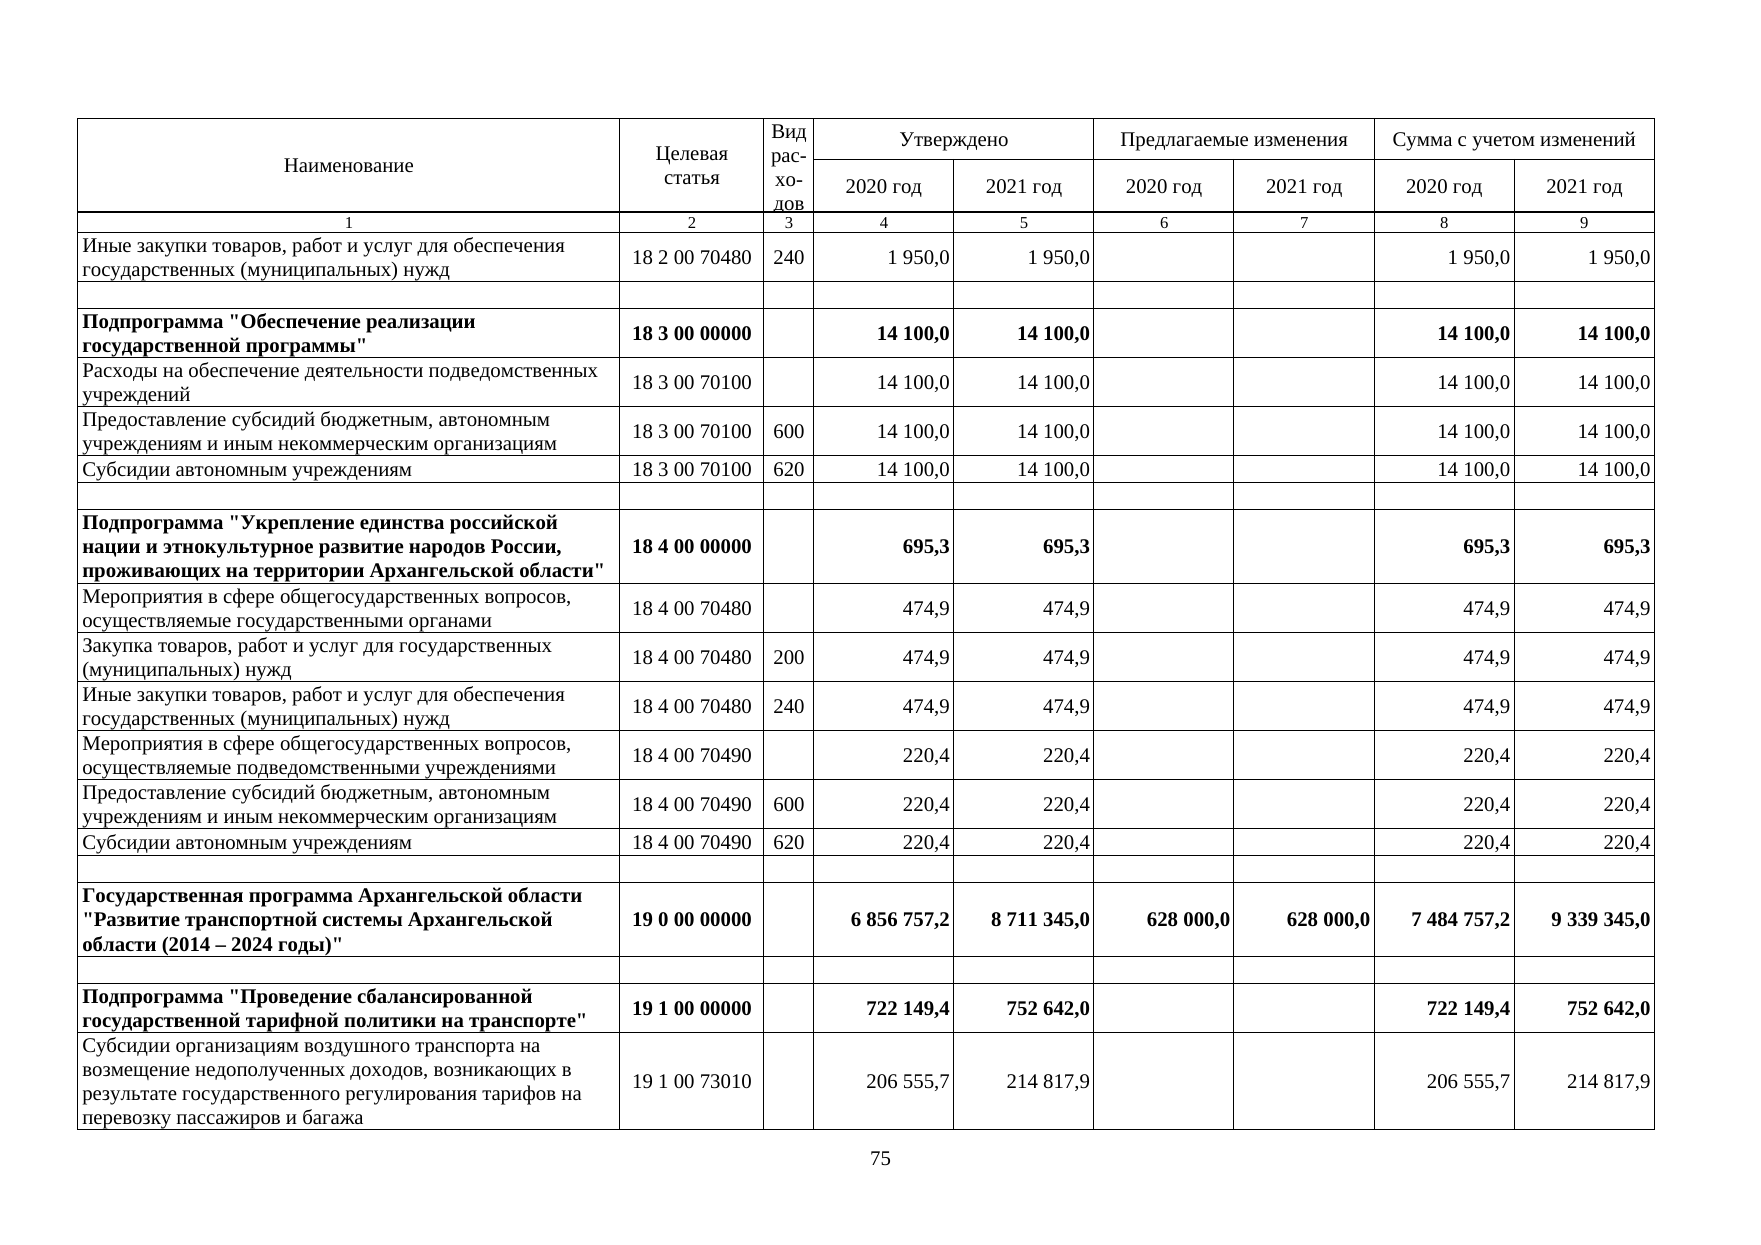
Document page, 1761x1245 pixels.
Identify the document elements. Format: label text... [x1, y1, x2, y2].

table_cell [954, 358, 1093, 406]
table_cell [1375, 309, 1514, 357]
table_cell 1 [78, 213, 619, 232]
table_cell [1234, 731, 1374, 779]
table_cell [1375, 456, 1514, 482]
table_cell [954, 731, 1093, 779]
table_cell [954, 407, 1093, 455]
table_cell 8 [1375, 213, 1514, 232]
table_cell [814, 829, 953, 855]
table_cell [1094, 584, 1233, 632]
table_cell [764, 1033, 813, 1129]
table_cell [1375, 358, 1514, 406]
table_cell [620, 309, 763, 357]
table_cell 4 [814, 213, 953, 232]
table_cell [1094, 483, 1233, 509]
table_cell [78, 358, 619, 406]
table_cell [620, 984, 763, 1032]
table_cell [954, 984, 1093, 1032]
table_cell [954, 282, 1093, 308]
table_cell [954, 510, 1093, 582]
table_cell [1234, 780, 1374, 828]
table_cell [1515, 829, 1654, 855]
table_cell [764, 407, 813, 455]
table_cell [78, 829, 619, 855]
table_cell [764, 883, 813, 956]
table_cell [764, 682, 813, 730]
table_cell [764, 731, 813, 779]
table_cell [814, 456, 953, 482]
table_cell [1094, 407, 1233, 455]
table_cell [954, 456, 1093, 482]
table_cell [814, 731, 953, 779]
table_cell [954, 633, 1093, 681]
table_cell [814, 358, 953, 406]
table_header Предлагаемые изменения [1094, 119, 1374, 159]
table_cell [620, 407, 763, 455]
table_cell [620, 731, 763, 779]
table_cell 7 [1234, 213, 1374, 232]
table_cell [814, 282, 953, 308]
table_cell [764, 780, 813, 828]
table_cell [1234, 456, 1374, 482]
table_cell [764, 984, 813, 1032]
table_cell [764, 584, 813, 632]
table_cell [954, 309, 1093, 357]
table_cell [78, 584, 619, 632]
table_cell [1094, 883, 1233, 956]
table_cell 2021 год [1515, 160, 1654, 211]
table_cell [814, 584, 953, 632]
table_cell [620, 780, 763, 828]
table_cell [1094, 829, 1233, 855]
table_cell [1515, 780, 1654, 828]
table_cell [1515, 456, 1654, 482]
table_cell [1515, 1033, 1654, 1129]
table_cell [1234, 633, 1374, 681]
table_cell 6 [1094, 213, 1233, 232]
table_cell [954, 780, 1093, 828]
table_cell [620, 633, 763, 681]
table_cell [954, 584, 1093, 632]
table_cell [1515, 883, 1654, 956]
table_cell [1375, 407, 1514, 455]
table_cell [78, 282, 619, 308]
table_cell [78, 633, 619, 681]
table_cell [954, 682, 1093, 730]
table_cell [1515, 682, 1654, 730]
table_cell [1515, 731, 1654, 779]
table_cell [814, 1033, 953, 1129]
table_cell 2021 год [1234, 160, 1374, 211]
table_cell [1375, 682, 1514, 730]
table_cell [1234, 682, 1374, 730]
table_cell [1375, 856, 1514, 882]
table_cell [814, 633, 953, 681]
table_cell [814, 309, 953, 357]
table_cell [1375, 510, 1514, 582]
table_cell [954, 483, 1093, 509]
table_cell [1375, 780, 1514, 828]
table_cell 3 [764, 213, 813, 232]
table_header Сумма с учетом изменений [1375, 119, 1654, 159]
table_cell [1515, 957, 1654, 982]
table_cell 2 [620, 213, 763, 232]
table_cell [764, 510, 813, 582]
table_cell 2020 год [1375, 160, 1514, 211]
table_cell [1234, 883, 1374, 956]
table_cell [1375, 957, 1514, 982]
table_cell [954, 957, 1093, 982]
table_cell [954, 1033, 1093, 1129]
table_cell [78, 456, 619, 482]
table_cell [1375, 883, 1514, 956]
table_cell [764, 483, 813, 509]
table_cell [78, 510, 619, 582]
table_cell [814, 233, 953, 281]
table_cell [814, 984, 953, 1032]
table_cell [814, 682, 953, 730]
table_header Вид рас- хо- дов [764, 119, 813, 211]
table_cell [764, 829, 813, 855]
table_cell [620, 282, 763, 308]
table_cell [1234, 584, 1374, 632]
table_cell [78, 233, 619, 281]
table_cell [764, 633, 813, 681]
table_cell 2021 год [954, 160, 1093, 211]
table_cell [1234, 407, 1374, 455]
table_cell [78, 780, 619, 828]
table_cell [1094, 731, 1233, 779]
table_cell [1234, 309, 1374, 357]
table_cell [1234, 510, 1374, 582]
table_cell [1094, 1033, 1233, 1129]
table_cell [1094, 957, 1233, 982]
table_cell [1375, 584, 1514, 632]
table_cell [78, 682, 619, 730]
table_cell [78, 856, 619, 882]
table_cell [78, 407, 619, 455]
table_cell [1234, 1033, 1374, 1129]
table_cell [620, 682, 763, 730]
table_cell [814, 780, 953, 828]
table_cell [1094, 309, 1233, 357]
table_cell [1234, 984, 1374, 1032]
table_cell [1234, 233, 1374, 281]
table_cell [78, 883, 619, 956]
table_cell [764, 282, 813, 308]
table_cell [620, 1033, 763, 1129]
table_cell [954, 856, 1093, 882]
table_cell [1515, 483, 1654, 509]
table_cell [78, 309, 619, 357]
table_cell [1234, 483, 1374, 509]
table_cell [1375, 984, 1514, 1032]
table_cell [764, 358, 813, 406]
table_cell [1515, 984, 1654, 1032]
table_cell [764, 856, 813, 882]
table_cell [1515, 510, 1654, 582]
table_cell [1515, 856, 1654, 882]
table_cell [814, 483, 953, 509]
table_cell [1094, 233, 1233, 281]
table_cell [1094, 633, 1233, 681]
table_header Наименование [78, 119, 619, 211]
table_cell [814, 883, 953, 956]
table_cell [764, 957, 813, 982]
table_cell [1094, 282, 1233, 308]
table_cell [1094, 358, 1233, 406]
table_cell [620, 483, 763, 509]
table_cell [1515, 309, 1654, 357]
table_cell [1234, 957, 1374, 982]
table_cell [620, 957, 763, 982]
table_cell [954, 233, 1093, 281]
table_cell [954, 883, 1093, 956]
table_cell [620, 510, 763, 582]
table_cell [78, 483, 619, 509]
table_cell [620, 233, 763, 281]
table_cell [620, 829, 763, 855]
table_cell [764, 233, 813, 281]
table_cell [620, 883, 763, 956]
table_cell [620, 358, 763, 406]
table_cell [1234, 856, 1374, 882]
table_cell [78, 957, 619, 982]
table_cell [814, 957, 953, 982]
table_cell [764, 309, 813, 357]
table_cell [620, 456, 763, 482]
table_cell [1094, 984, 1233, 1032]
table_header Целевая статья [620, 119, 763, 211]
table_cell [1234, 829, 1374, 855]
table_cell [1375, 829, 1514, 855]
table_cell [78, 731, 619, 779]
table_header Утверждено [814, 119, 1093, 159]
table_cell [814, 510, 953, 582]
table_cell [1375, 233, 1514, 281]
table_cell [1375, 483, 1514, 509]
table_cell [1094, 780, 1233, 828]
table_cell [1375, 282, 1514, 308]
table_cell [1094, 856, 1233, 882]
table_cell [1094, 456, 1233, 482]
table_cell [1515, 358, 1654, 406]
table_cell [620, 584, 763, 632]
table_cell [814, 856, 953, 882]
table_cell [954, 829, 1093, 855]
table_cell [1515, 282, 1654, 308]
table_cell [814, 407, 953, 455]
table_cell 5 [954, 213, 1093, 232]
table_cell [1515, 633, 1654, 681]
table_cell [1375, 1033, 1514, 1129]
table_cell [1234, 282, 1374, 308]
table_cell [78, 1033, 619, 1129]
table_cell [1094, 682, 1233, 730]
table_cell 2020 год [1094, 160, 1233, 211]
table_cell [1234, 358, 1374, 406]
table_cell 9 [1515, 213, 1654, 232]
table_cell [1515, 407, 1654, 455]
table_cell 2020 год [814, 160, 953, 211]
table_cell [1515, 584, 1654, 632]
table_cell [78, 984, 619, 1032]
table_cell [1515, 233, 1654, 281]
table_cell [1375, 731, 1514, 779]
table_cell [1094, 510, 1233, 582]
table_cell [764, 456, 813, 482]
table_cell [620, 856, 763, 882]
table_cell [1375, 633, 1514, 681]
